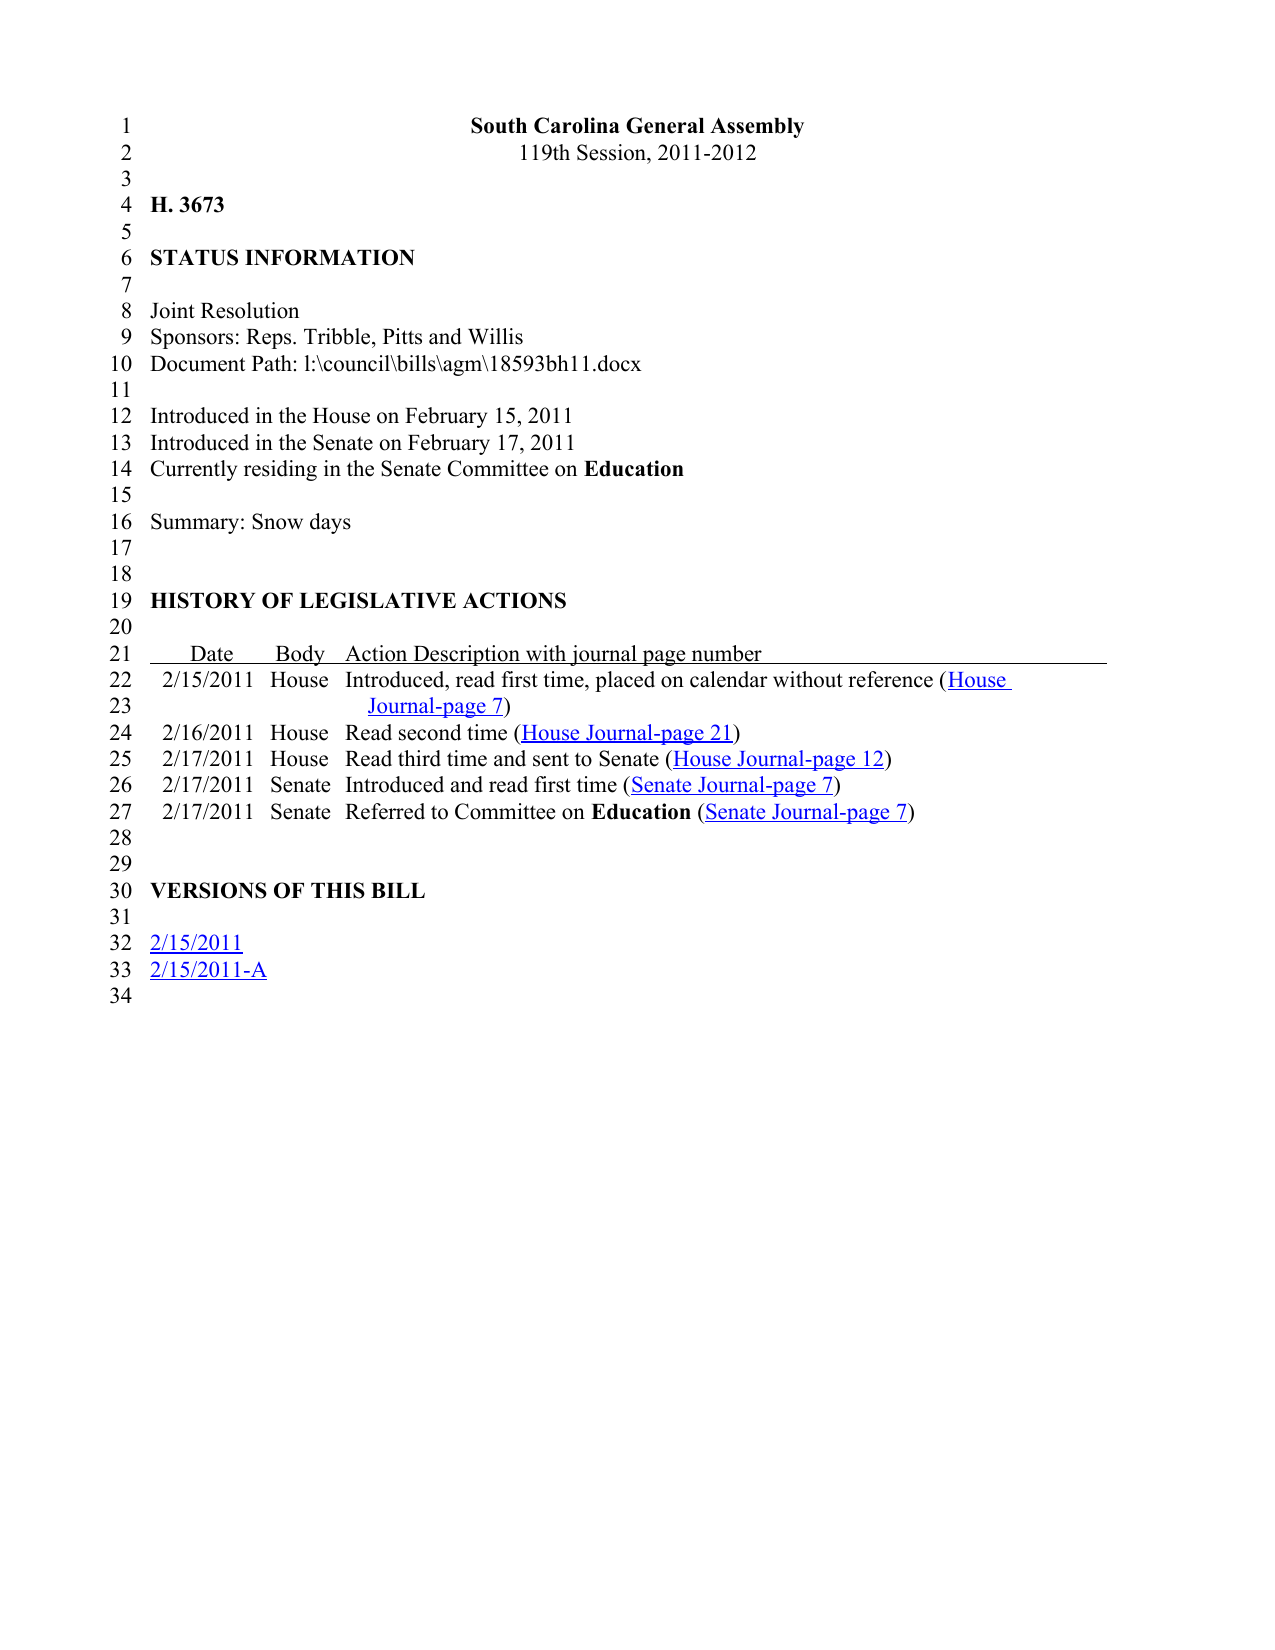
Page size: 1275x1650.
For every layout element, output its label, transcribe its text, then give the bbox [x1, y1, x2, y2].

text 119th Session, 2011-2012 [150, 139, 1125, 165]
text H. 3673 [150, 192, 1125, 218]
text Document Path: l:\council\bills\agm\18593bh11.docx [150, 350, 1125, 376]
text 2/15/2011 House Introduced, read first time, placed on calendar without reference (House Journal-page 7) [150, 666, 1125, 719]
text Sponsors: Reps. Tribble, Pitts and Willis [150, 323, 1125, 350]
text 2/15/2011 [150, 929, 1125, 956]
text 2/17/2011 Senate Referred to Committee on Education (Senate Journal-page 7) [150, 798, 1125, 824]
text 2/16/2011 House Read second time (House Journal-page 21) [150, 719, 1125, 745]
text Joint Resolution [150, 297, 1125, 323]
text South Carolina General Assembly [150, 112, 1125, 139]
text Introduced in the House on February 15, 2011 [150, 402, 1125, 429]
text HISTORY OF LEGISLATIVE ACTIONS [150, 587, 1125, 613]
text 2/17/2011 Senate Introduced and read first time (Senate Journal-page 7) [150, 771, 1125, 798]
text STATUS INFORMATION [150, 244, 1125, 271]
text Introduced in the Senate on February 17, 2011 [150, 429, 1125, 455]
text 2/17/2011 House Read third time and sent to Senate (House Journal-page 12) [150, 745, 1125, 771]
text Summary: Snow days [150, 508, 1125, 534]
text Date Body Action Description with journal page number [150, 639, 1125, 666]
text 2/15/2011-A [150, 956, 1125, 982]
text Currently residing in the Senate Committee on Education [150, 455, 1125, 481]
text VERSIONS OF THIS BILL [150, 877, 1125, 903]
